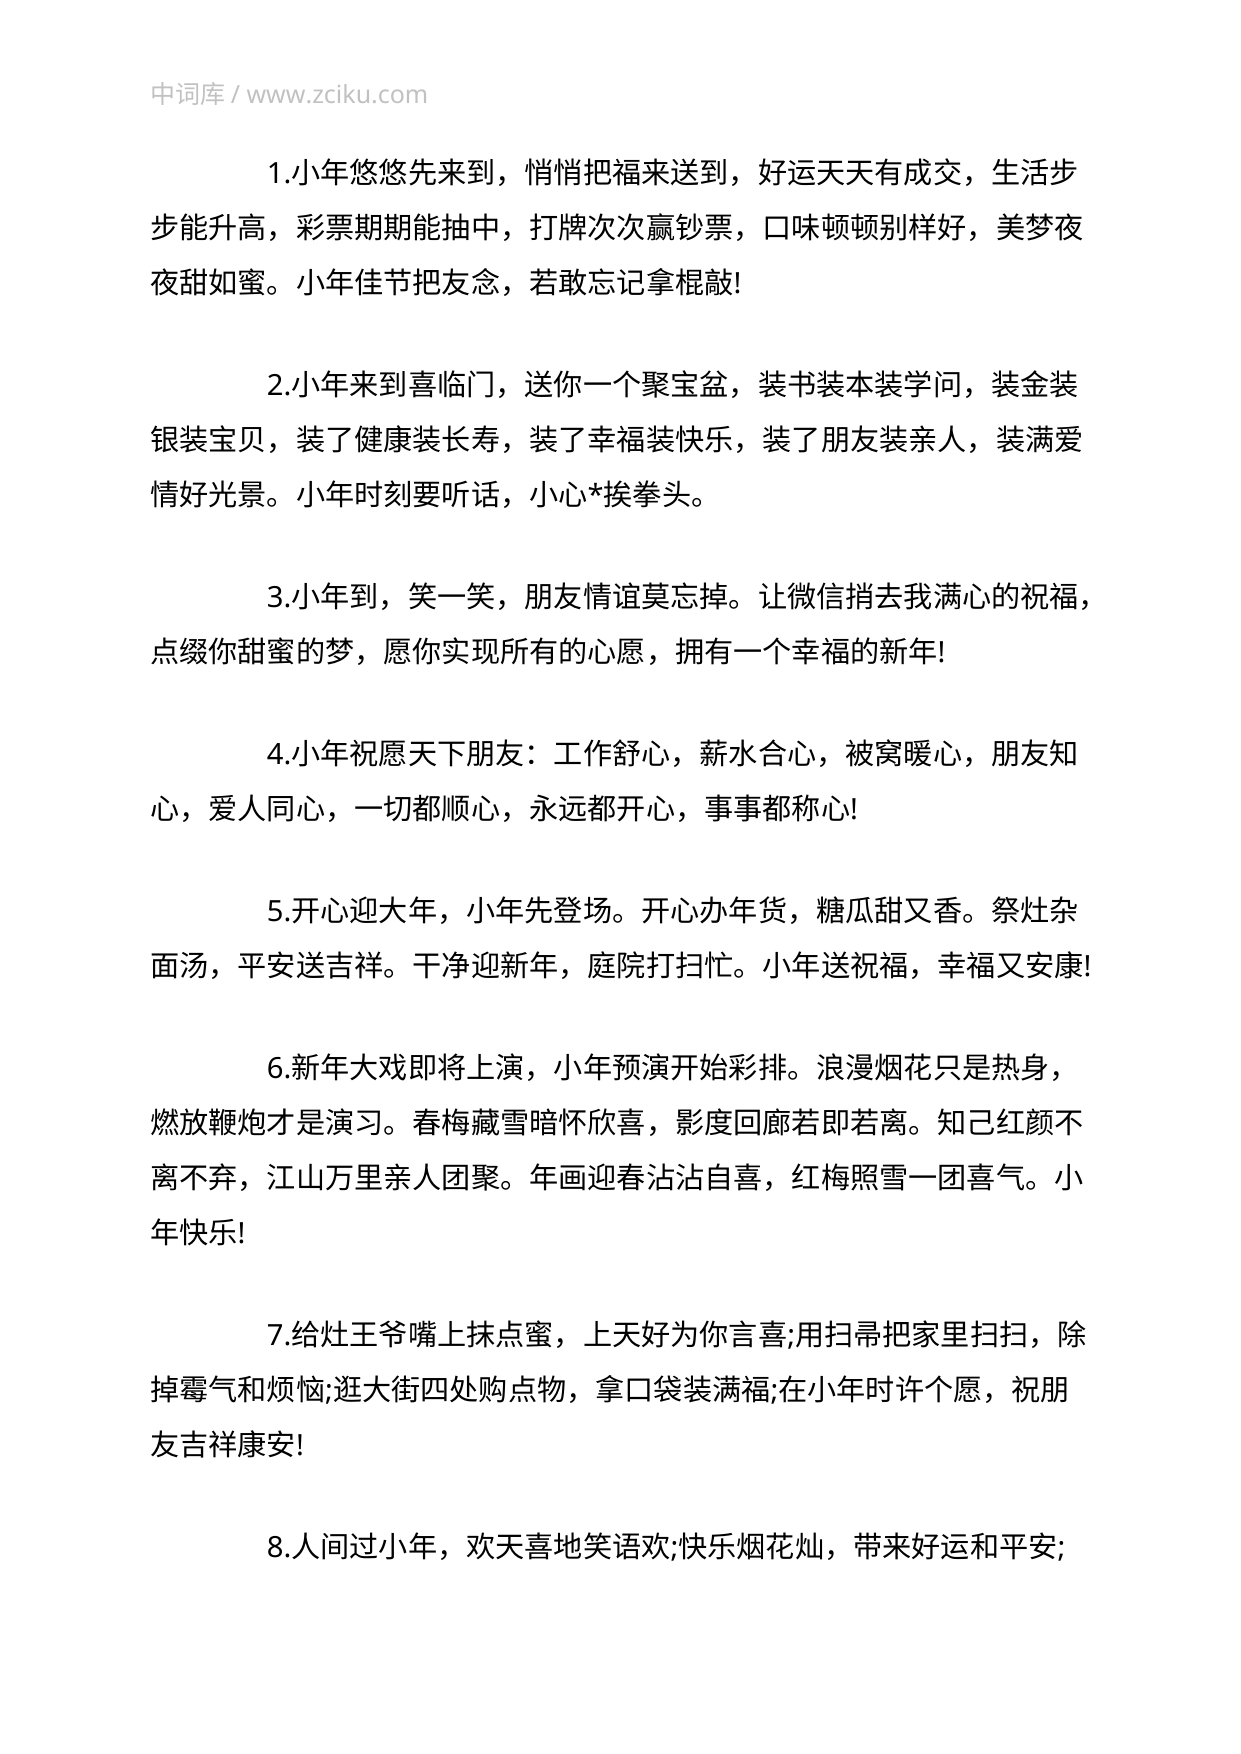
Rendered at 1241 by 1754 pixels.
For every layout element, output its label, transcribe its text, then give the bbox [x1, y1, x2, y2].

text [150, 1523, 1090, 1566]
text 1.小年悠悠先来到，悄悄把福来送到，好运天天有成交，生活步步能升高，彩票期期能抽中，打牌次次赢钞票，口味顿顿别样好，美梦夜夜甜如蜜。小年佳节把友念，若敢忘记拿棍敲! [150, 150, 1090, 302]
text 2.小年来到喜临门，送你一个聚宝盆，装书装本装学问，装金装银装宝贝，装了健康装长寿，装了幸福装快乐，装了朋友装亲人，装满爱情好光景。小年时刻要听话，小心*挨拳头。 [150, 362, 1090, 514]
text 6.新年大戏即将上演，小年预演开始彩排。浪漫烟花只是热身，燃放鞭炮才是演习。春梅藏雪暗怀欣喜，影度回廊若即若离。知己红颜不离不弃，江山万里亲人团聚。年画迎春沾沾自喜，红梅照雪一团喜气。小年快乐! [150, 1045, 1090, 1252]
text 7.给灶王爷嘴上抹点蜜，上天好为你言喜;用扫帚把家里扫扫，除掉霉气和烦恼;逛大街四处购点物，拿口袋装满福;在小年时许个愿，祝朋友吉祥康安! [150, 1311, 1090, 1464]
text 3.小年到，笑一笑，朋友情谊莫忘掉。让微信捎去我满心的祝福，点缀你甜蜜的梦，愿你实现所有的心愿，拥有一个幸福的新年! [150, 574, 1090, 671]
text 4.小年祝愿天下朋友：工作舒心，薪水合心，被窝暖心，朋友知心，爱人同心，一切都顺心，永远都开心，事事都称心! [150, 731, 1090, 828]
text 5.开心迎大年，小年先登场。开心办年货，糖瓜甜又香。祭灶杂面汤，平安送吉祥。干净迎新年，庭院打扫忙。小年送祝福，幸福又安康! [150, 888, 1090, 985]
